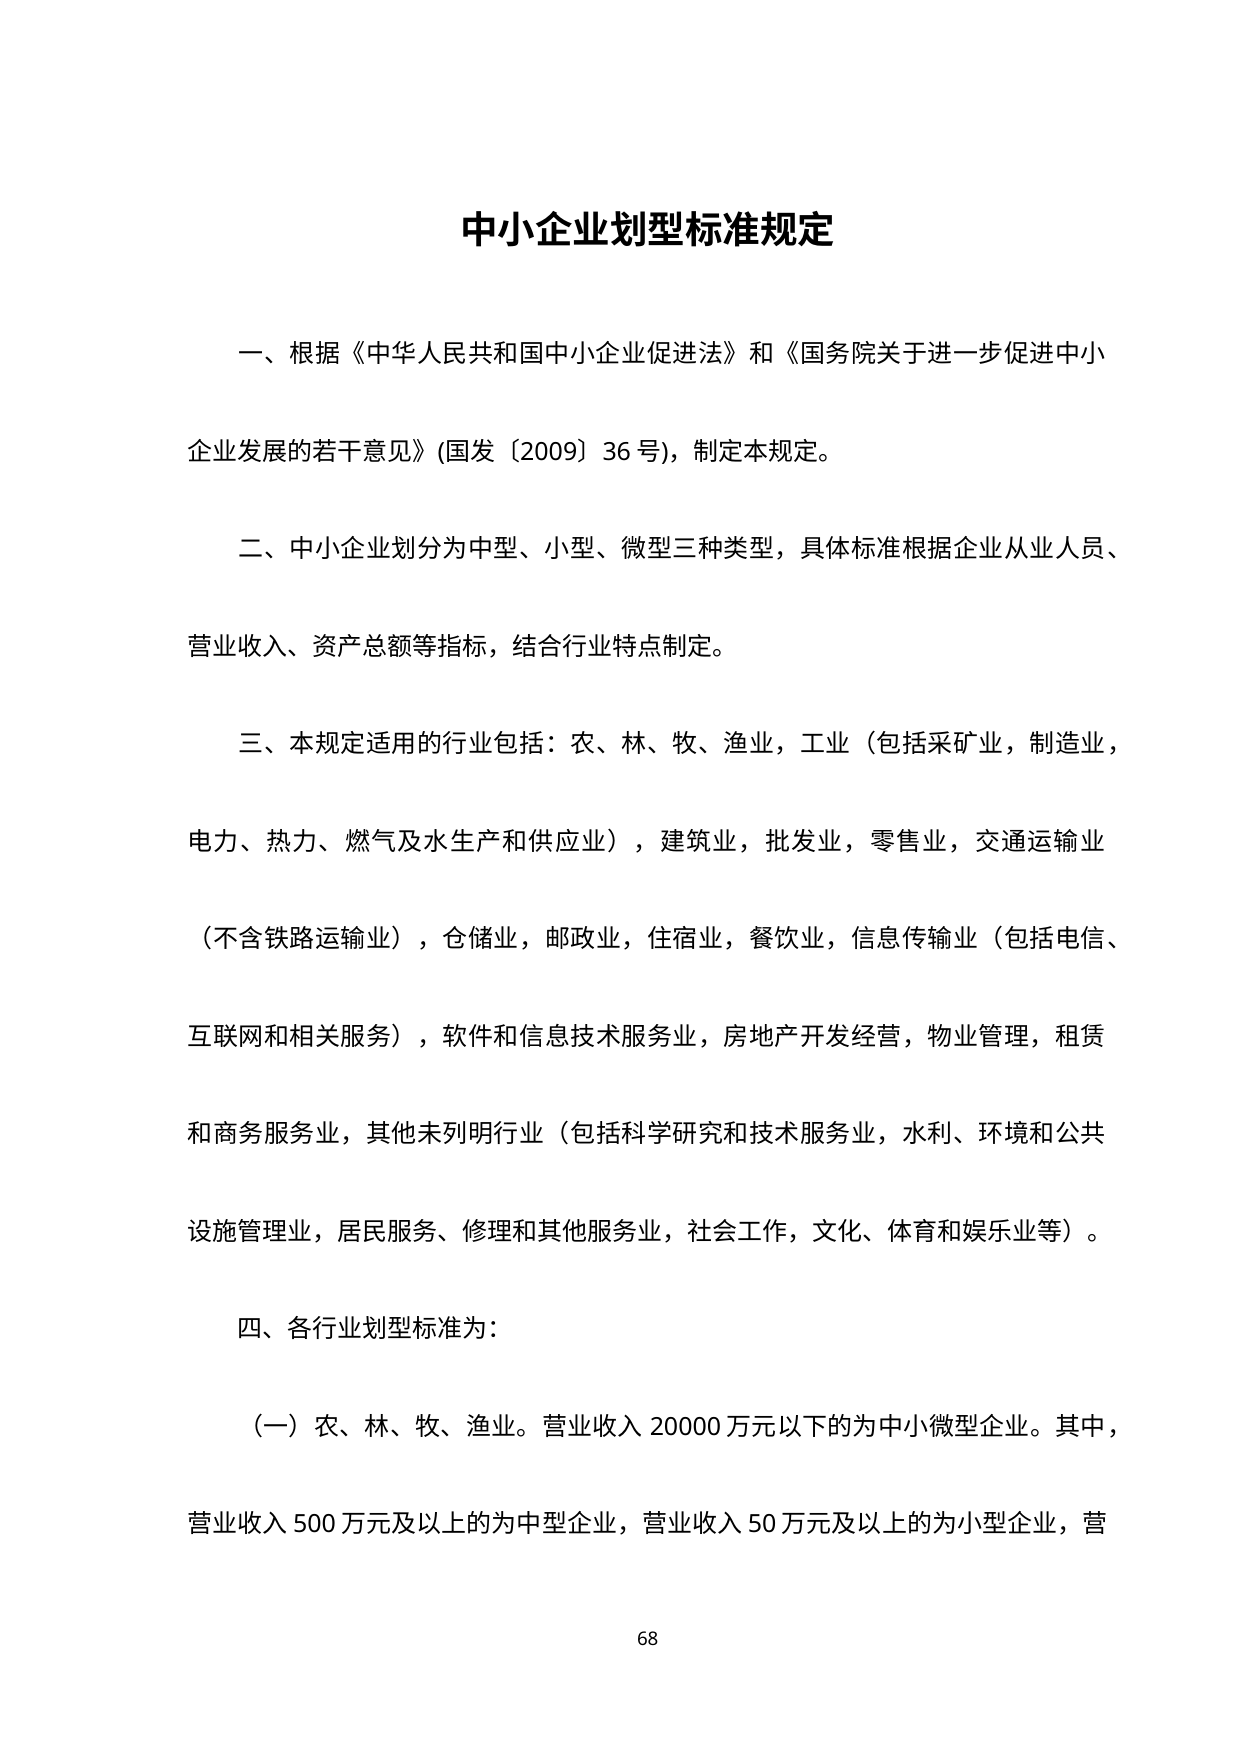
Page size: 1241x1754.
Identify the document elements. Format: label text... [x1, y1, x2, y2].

text 中小企业划型标准规定 [187, 194, 1107, 259]
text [187, 319, 1107, 1554]
